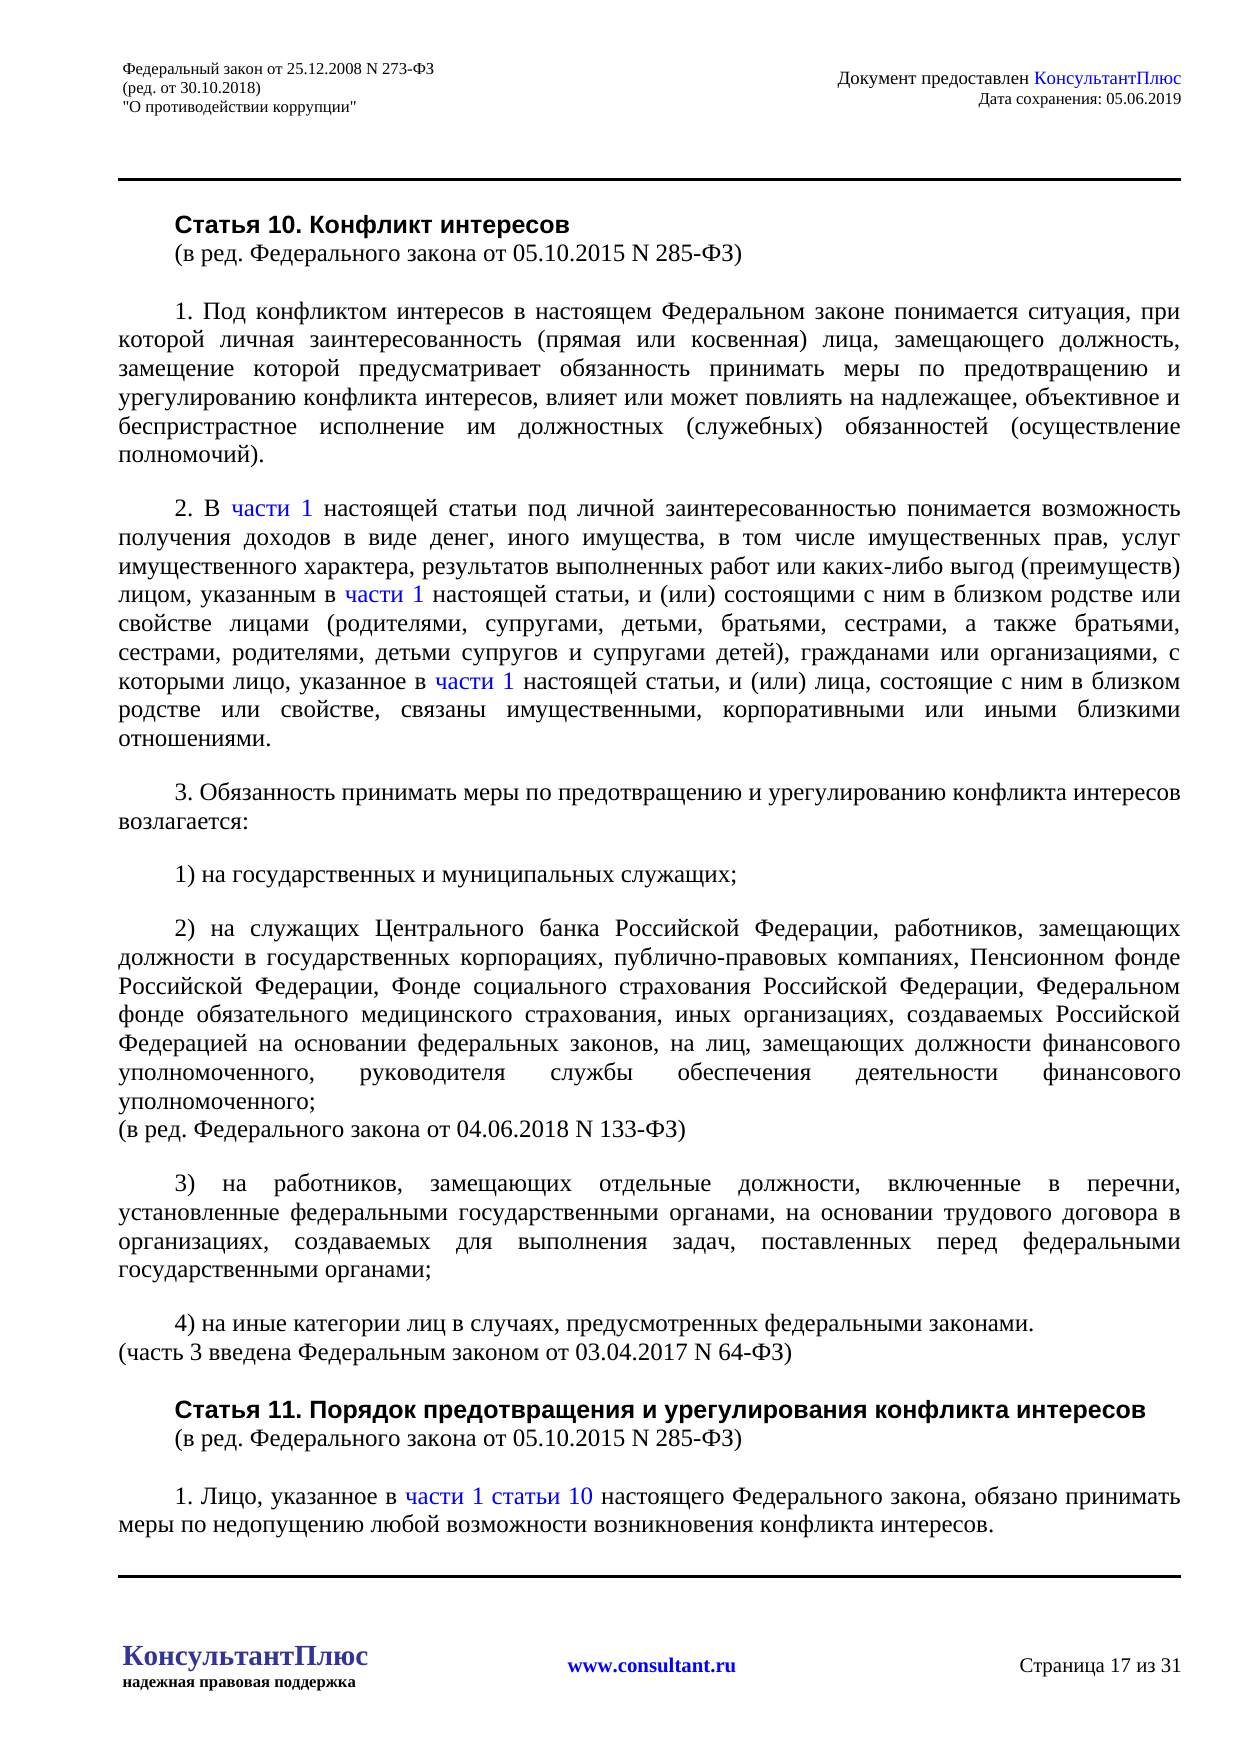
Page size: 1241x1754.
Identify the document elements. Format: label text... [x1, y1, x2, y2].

text (в ред. Федерального закона от 04.06.2018 N 133-ФЗ) [118, 1114, 1181, 1143]
text 3. Обязанность принимать меры по предотвращению и урегулированию конфликта интересов возлагается: [118, 777, 1181, 834]
text 2) на служащих Центрального банка Российской Федерации, работников, замещающих должности в государственных корпорациях, публично-правовых компаниях, Пенсионном фонде Российской Федерации, Фонде социального страхования Российской Федерации, Федеральном фонде обязательного медицинского страхования, иных организациях, создаваемых Российской Федерацией на основании федеральных законов, на лиц, замещающих должности финансового уполномоченного, руководителя службы обеспечения деятельности финансового уполномоченного; [118, 913, 1181, 1114]
text 4) на иные категории лиц в случаях, предусмотренных федеральными законами. [118, 1308, 1181, 1337]
text 1) на государственных и муниципальных служащих; [118, 859, 1181, 888]
text 1. Под конфликтом интересов в настоящем Федеральном законе понимается ситуация, при которой личная заинтересованность (прямая или косвенная) лица, замещающего должность, замещение которой предусматривает обязанность принимать меры по предотвращению и урегулированию конфликта интересов, влияет или может повлиять на надлежащее, объективное и беспристрастное исполнение им должностных (служебных) обязанностей (осуществление полномочий). [118, 296, 1181, 468]
text 3) на работников, замещающих отдельные должности, включенные в перечни, установленные федеральными государственными органами, на основании трудового договора в организациях, создаваемых для выполнения задач, поставленных перед федеральными государственными органами; [118, 1168, 1181, 1283]
text (в ред. Федерального закона от 05.10.2015 N 285-ФЗ) [118, 238, 1181, 267]
text (часть 3 введена Федеральным законом от 03.04.2017 N 64-ФЗ) [118, 1337, 1181, 1366]
text 2. В части 1 настоящей статьи под личной заинтересованностью понимается возможность получения доходов в виде денег, иного имущества, в том числе имущественных прав, услуг имущественного характера, результатов выполненных работ или каких-либо выгод (преимуществ) лицом, указанным в части 1 настоящей статьи, и (или) состоящими с ним в близком родстве или свойстве лицами (родителями, супругами, детьми, братьями, сестрами, а также братьями, сестрами, родителями, детьми супругов и супругами детей), гражданами или организациями, с которыми лицо, указанное в части 1 настоящей статьи, и (или) лица, состоящие с ним в близком родстве или свойстве, связаны имущественными, корпоративными или иными близкими отношениями. [118, 493, 1181, 752]
text 1. Лицо, указанное в части 1 статьи 10 настоящего Федерального закона, обязано принимать меры по недопущению любой возможности возникновения конфликта интересов. [118, 1481, 1181, 1538]
title Статья 11. Порядок предотвращения и урегулирования конфликта интересов [118, 1394, 1181, 1423]
title Статья 10. Конфликт интересов [118, 209, 1181, 238]
text (в ред. Федерального закона от 05.10.2015 N 285-ФЗ) [118, 1423, 1181, 1452]
